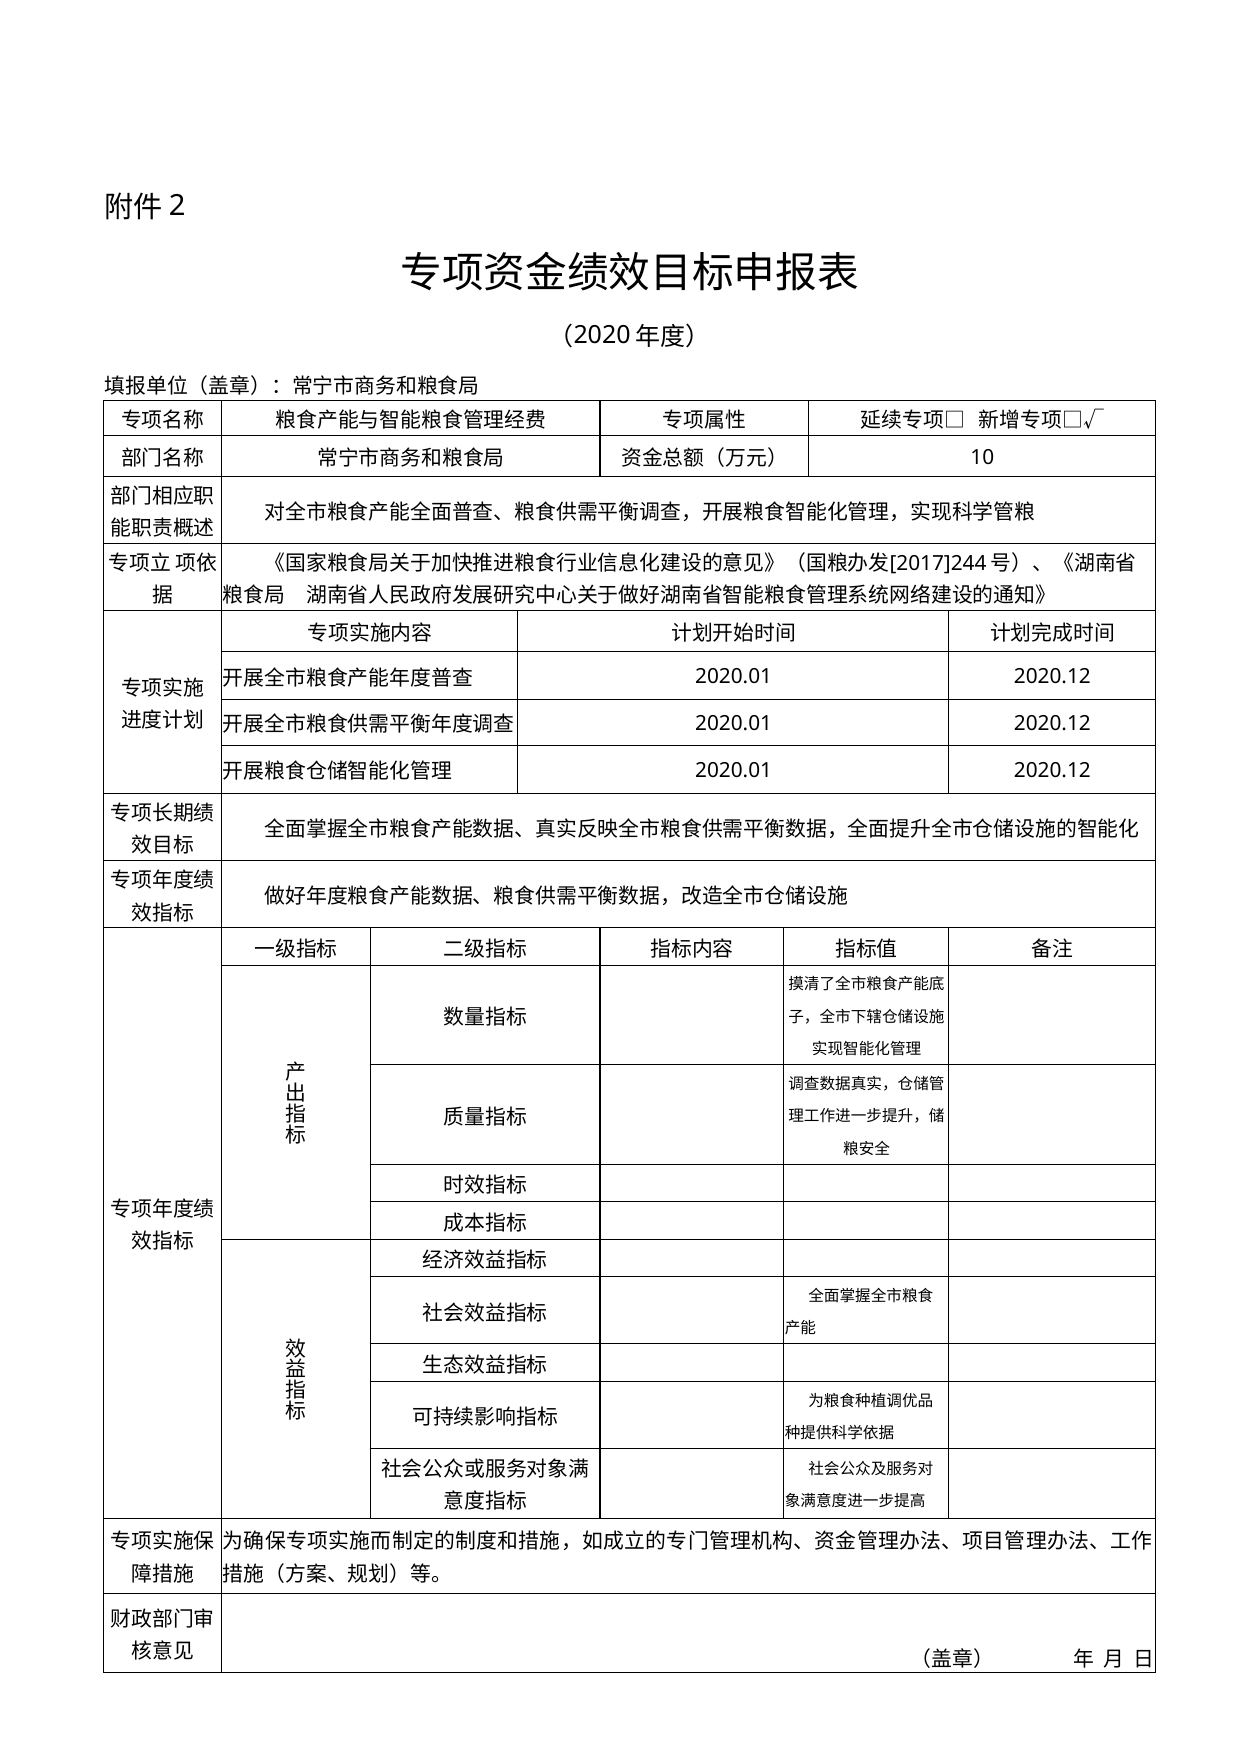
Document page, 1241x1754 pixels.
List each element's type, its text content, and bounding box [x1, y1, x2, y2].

table_cell 指标值 [784, 928, 948, 964]
table_cell 质量指标 [371, 1065, 599, 1164]
table_cell 2020.01 [518, 746, 948, 793]
table_cell [949, 1202, 1155, 1239]
table_cell 常宁市商务和粮食局 [222, 436, 599, 476]
table_cell [601, 1344, 783, 1381]
table_cell [601, 966, 783, 1064]
table_cell 10 [809, 436, 1155, 476]
table_cell 专项实施内容 [222, 611, 517, 651]
table_cell [949, 1065, 1155, 1164]
table_cell 专项年度绩效指标 [104, 928, 221, 1517]
table_cell 社会效益指标 [371, 1277, 599, 1343]
table_cell 产出指标 [222, 966, 370, 1239]
table_cell [601, 1065, 783, 1164]
table_cell 开展全市粮食供需平衡年度调查 [222, 700, 517, 744]
table_cell 2020.12 [949, 652, 1155, 699]
table_cell 开展全市粮食产能年度普查 [222, 652, 517, 699]
table_cell 摸清了全市粮食产能底子，全市下辖仓储设施实现智能化管理 [784, 966, 948, 1064]
table_cell 指标内容 [601, 928, 783, 964]
table_cell 备注 [949, 928, 1155, 964]
table_cell 开展粮食仓储智能化管理 [222, 746, 517, 793]
table_cell [601, 1202, 783, 1239]
table_cell 经济效益指标 [371, 1240, 599, 1276]
table_cell [949, 966, 1155, 1064]
table_cell 专项年度绩效指标 [104, 861, 221, 927]
table_cell 专项名称 [104, 401, 221, 435]
table_cell [601, 1240, 783, 1276]
table_cell 效益指标 [222, 1240, 370, 1517]
table_cell 延续专项□ 新增专项□√ [809, 401, 1155, 435]
table_cell [949, 1449, 1155, 1517]
table_cell 全面掌握全市粮食产能 [784, 1277, 948, 1343]
table_cell [784, 1165, 948, 1201]
table_cell 时效指标 [371, 1165, 599, 1201]
table_cell 全面掌握全市粮食产能数据、真实反映全市粮食供需平衡数据，全面提升全市仓储设施的智能化 [222, 794, 1155, 860]
table_cell 调查数据真实，仓储管理工作进一步提升，储粮安全 [784, 1065, 948, 1164]
table_cell 成本指标 [371, 1202, 599, 1239]
table_cell 专项长期绩效目标 [104, 794, 221, 860]
table_cell （盖章） 年 月 日 [222, 1594, 1155, 1672]
table_cell [949, 1277, 1155, 1343]
table_cell 粮食产能与智能粮食管理经费 [222, 401, 599, 435]
table_cell [601, 1382, 783, 1448]
table_cell 社会公众或服务对象满意度指标 [371, 1449, 599, 1517]
table_cell 专项实施 进度计划 [104, 611, 221, 793]
table_cell [949, 1344, 1155, 1381]
table_cell 生态效益指标 [371, 1344, 599, 1381]
table_cell 计划完成时间 [949, 611, 1155, 651]
table_cell 对全市粮食产能全面普查、粮食供需平衡调查，开展粮食智能化管理，实现科学管粮 [222, 477, 1155, 543]
table_cell 计划开始时间 [518, 611, 948, 651]
table_cell 2020.01 [518, 700, 948, 744]
table_header 附件2 专项资金绩效目标申报表 （2020年度） [103, 171, 1155, 367]
table_cell 专项立 项依据 [104, 544, 221, 610]
table_cell 资金总额（万元） [601, 436, 808, 476]
table_cell 为确保专项实施而制定的制度和措施，如成立的专门管理机构、资金管理办法、项目管理办法、工作措施（方案、规划）等。 [222, 1519, 1155, 1592]
table_cell 2020.12 [949, 700, 1155, 744]
table_cell [784, 1202, 948, 1239]
table_cell 填报单位（盖章）：常宁市商务和粮食局 [103, 367, 1155, 400]
table_cell 部门名称 [104, 436, 221, 476]
table_cell [601, 1277, 783, 1343]
table_cell [949, 1165, 1155, 1201]
table_cell [784, 1344, 948, 1381]
table_cell 做好年度粮食产能数据、粮食供需平衡数据，改造全市仓储设施 [222, 861, 1155, 927]
table_cell 为粮食种植调优品种提供科学依据 [784, 1382, 948, 1448]
table_cell 一级指标 [222, 928, 370, 964]
table_cell [784, 1240, 948, 1276]
table_cell [949, 1382, 1155, 1448]
table_cell 2020.12 [949, 746, 1155, 793]
table_cell [949, 1240, 1155, 1276]
table_cell 数量指标 [371, 966, 599, 1064]
table_cell [601, 1165, 783, 1201]
table_cell 财政部门审核意见 [104, 1594, 221, 1672]
table_cell 专项实施保障措施 [104, 1519, 221, 1592]
table_cell [601, 1449, 783, 1517]
table_cell 社会公众及服务对象满意度进一步提高 [784, 1449, 948, 1517]
table_cell 《国家粮食局关于加快推进粮食行业信息化建设的意见》（国粮办发[2017]244号）、《湖南省粮食局 湖南省人民政府发展研究中心关于做好湖南省智能粮食管理系统网络建设的通知》 [222, 544, 1155, 610]
table_cell 可持续影响指标 [371, 1382, 599, 1448]
table_cell 专项属性 [601, 401, 808, 435]
table_cell 部门相应职能职责概述 [104, 477, 221, 543]
table_cell 2020.01 [518, 652, 948, 699]
table_cell 二级指标 [371, 928, 599, 964]
